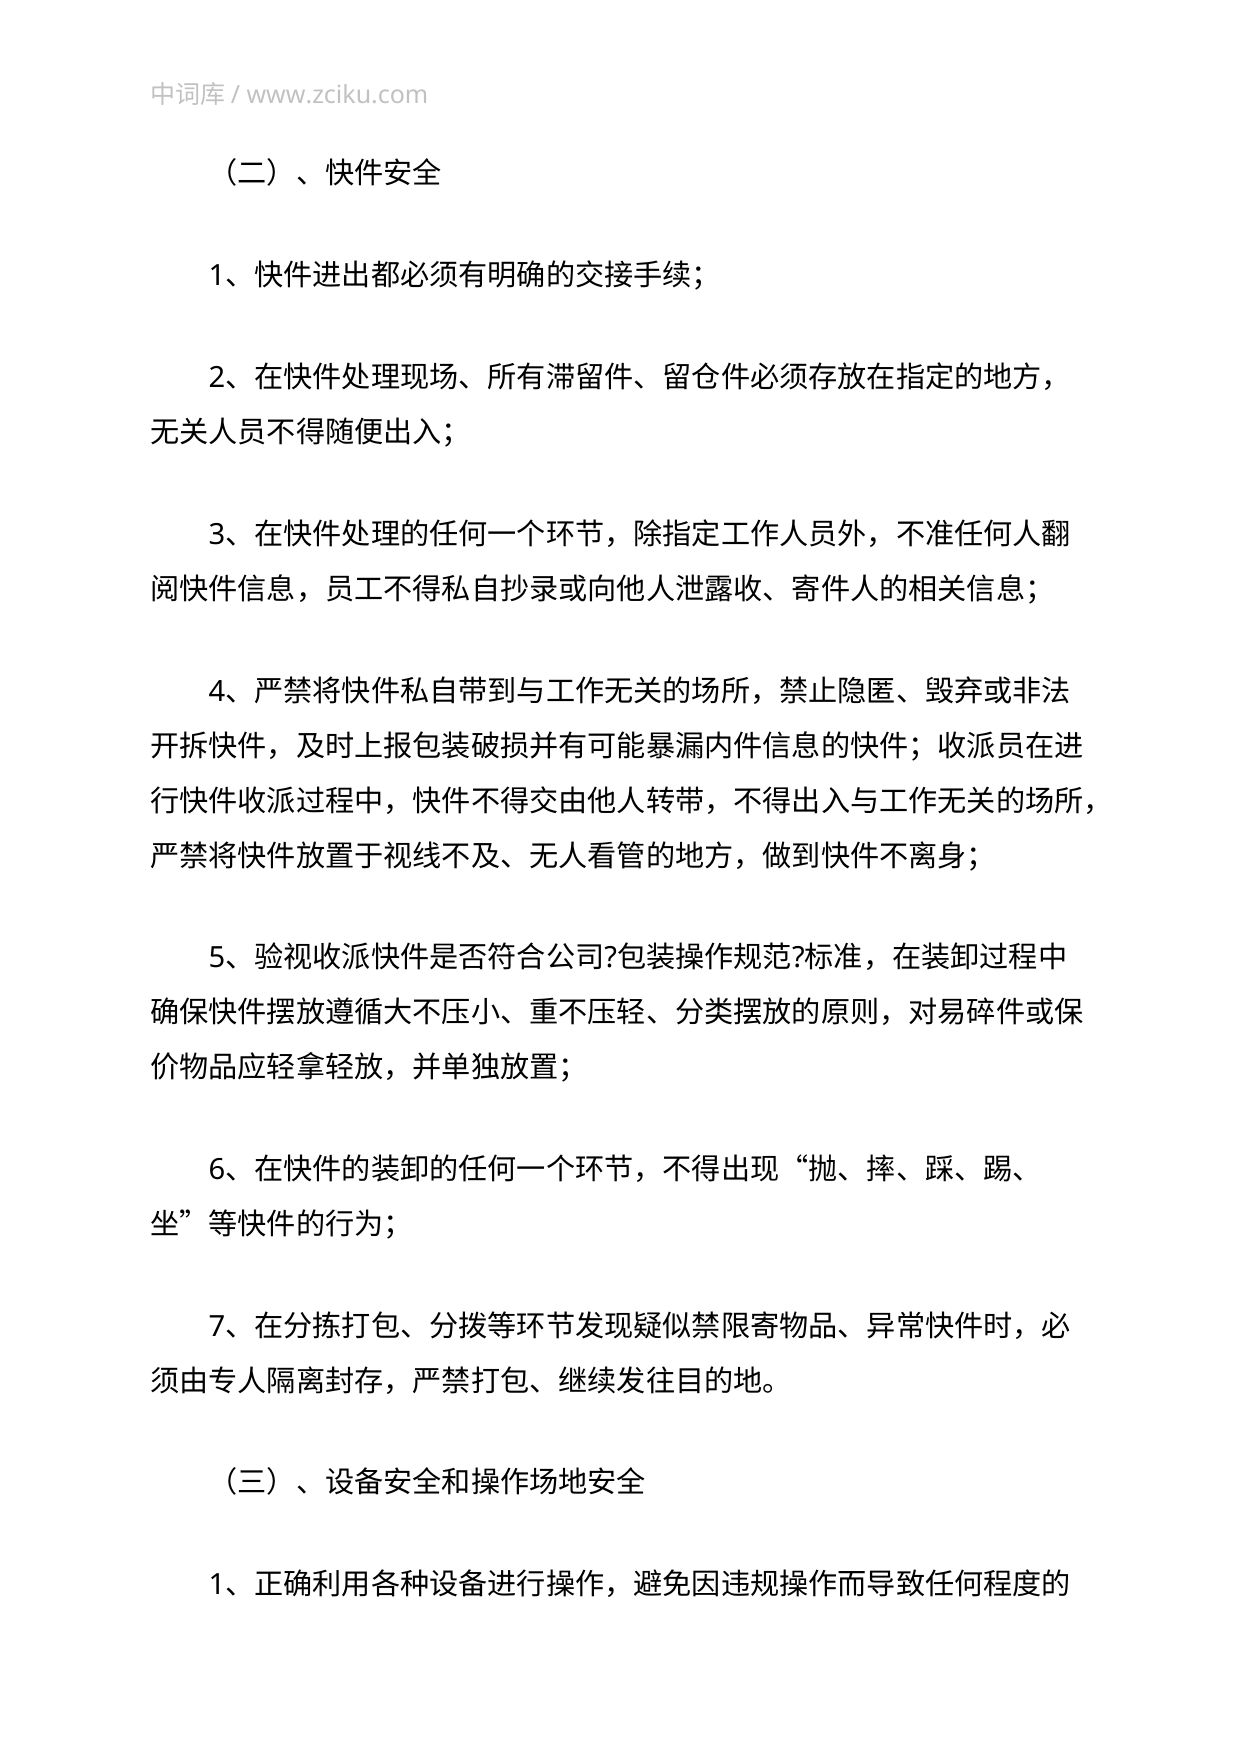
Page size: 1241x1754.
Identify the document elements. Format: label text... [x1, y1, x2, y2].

text 2、在快件处理现场、所有滞留件、留仓件必须存放在指定的地方，无关人员不得随便出入； [150, 354, 1090, 451]
text 3、在快件处理的任何一个环节，除指定工作人员外，不准任何人翻阅快件信息，员工不得私自抄录或向他人泄露收、寄件人的相关信息； [150, 511, 1090, 608]
text 5、验视收派快件是否符合公司?包装操作规范?标准，在装卸过程中确保快件摆放遵循大不压小、重不压轻、分类摆放的原则，对易碎件或保价物品应轻拿轻放，并单独放置； [150, 934, 1090, 1086]
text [150, 1561, 1090, 1603]
text 4、严禁将快件私自带到与工作无关的场所，禁止隐匿、毁弃或非法开拆快件，及时上报包装破损并有可能暴漏内件信息的快件；收派员在进行快件收派过程中，快件不得交由他人转带，不得出入与工作无关的场所，严禁将快件放置于视线不及、无人看管的地方，做到快件不离身； [150, 667, 1090, 874]
text 6、在快件的装卸的任何一个环节，不得出现“抛、摔、踩、踢、坐”等快件的行为； [150, 1146, 1090, 1243]
text 1、快件进出都必须有明确的交接手续； [150, 252, 1090, 294]
text 7、在分拣打包、分拨等环节发现疑似禁限寄物品、异常快件时，必须由专人隔离封存，严禁打包、继续发往目的地。 [150, 1302, 1090, 1399]
text （三）、设备安全和操作场地安全 [150, 1459, 1090, 1501]
text （二）、快件安全 [150, 150, 1090, 192]
